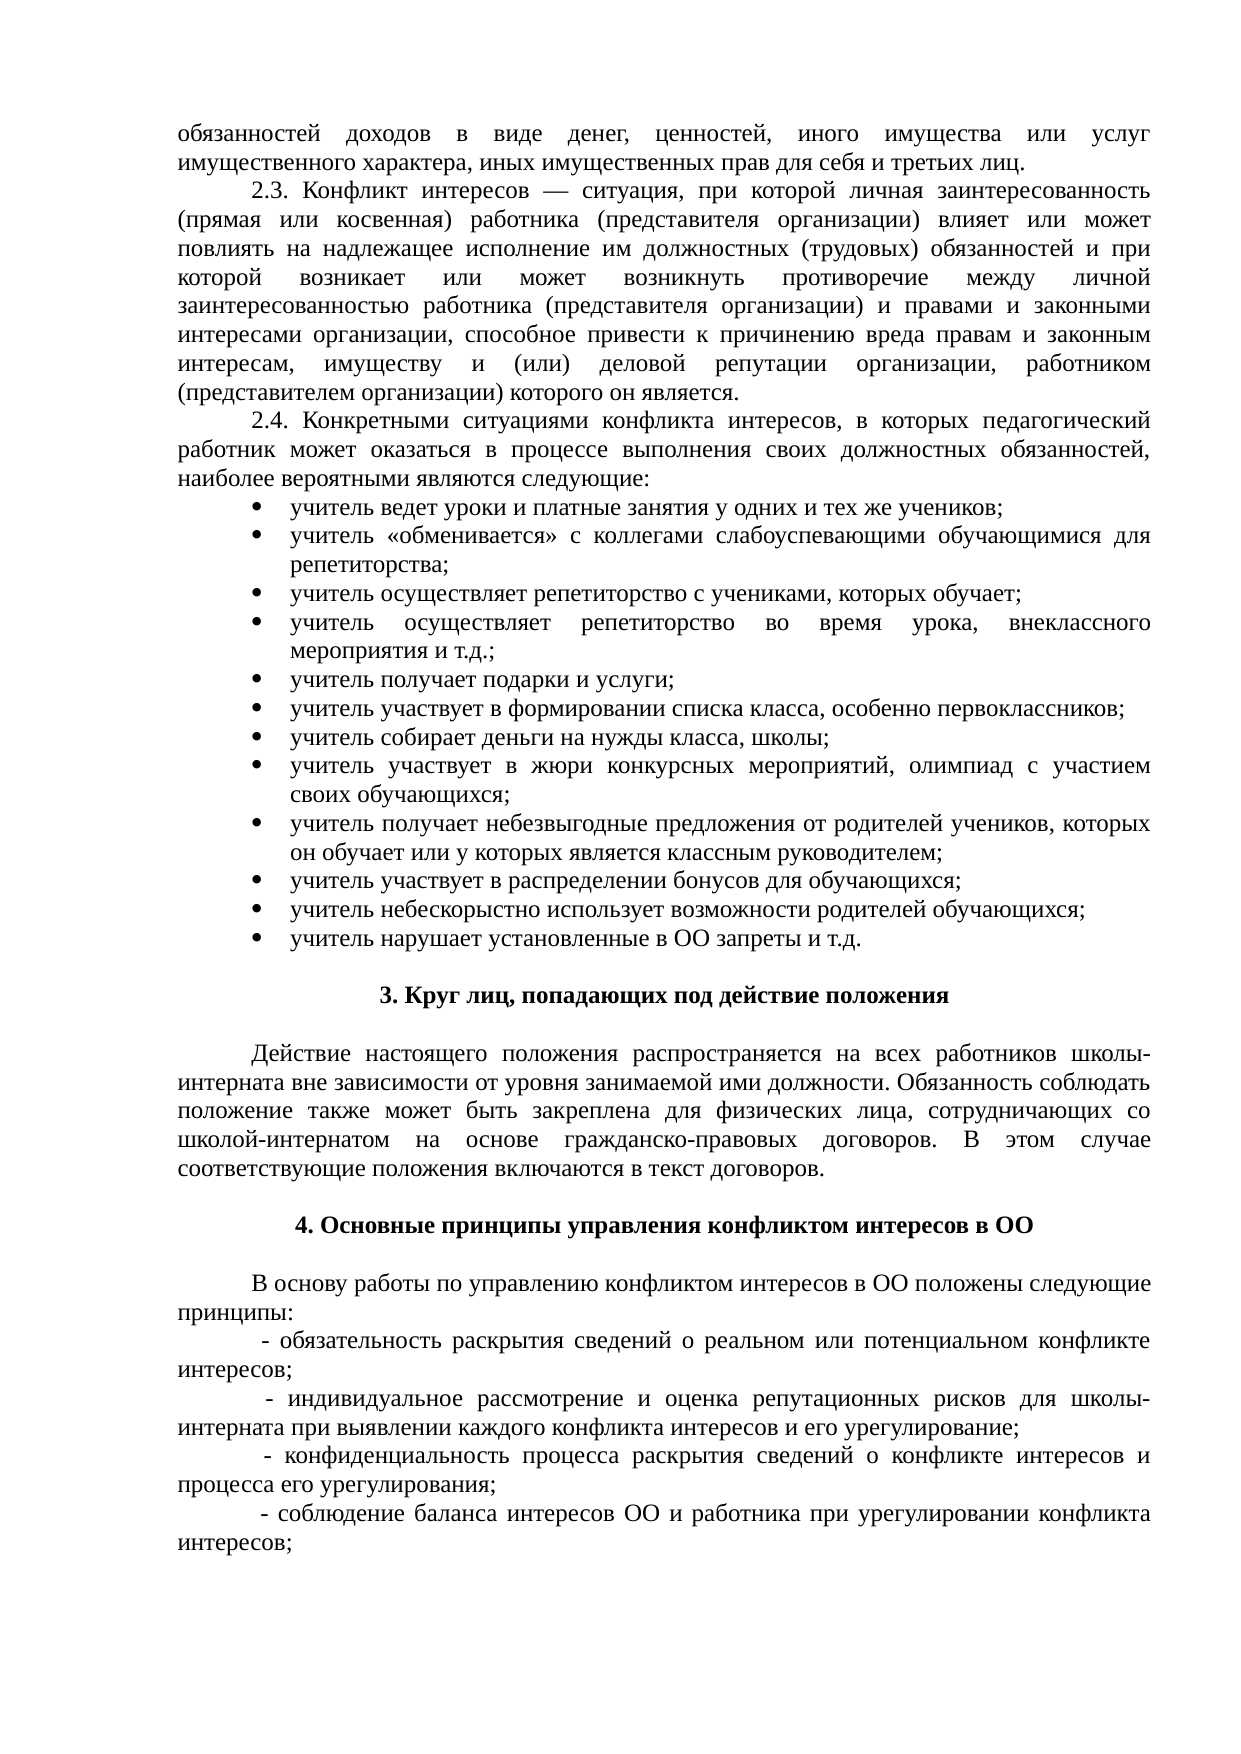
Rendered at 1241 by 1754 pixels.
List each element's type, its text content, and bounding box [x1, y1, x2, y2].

list учитель «обменивается» с коллегами слабоуспевающими обучающимися для репетиторства; [252, 521, 1152, 578]
list учитель осуществляет репетиторство с учениками, которых обучает; [252, 578, 1152, 607]
text - соблюдение баланса интересов ОО и работника при урегулировании конфликта интересов; [177, 1498, 1152, 1556]
text 2.3. Конфликт интересов — ситуация, при которой личная заинтересованность (прямая или косвенная) работника (представителя организации) влияет или может повлиять на надлежащее исполнение им должностных (трудовых) обязанностей и при которой возникает или может возникнуть противоречие между личной заинтересованностью работника (представителя организации) и правами и законными интересами организации, способное привести к причинению вреда правам и законным интересам, имуществу и (или) деловой репутации организации, работником (представителем организации) которого он является. [177, 176, 1152, 406]
list учитель получает подарки и услуги; [252, 664, 1152, 693]
text 2.4. Конкретными ситуациями конфликта интересов, в которых педагогический работник может оказаться в процессе выполнения своих должностных обязанностей, наиболее вероятными являются следующие: [177, 406, 1152, 492]
list учитель получает небезвыгодные предложения от родителей учеников, которых он обучает или у которых является классным руководителем; [252, 808, 1152, 866]
text Действие настоящего положения распространяется на всех работников школы-интерната вне зависимости от уровня занимаемой ими должности. Обязанность соблюдать положение также может быть закреплена для физических лица, сотрудничающих со школой-интернатом на основе гражданско-правовых договоров. В этом случае соответствующие положения включаются в текст договоров. [177, 1038, 1152, 1182]
text 3. Круг лиц, попадающих под действие положения [177, 981, 1152, 1009]
list учитель нарушает установленные в ОО запреты и т.д. [252, 923, 1152, 952]
text - индивидуальное рассмотрение и оценка репутационных рисков для школы-интерната при выявлении каждого конфликта интересов и его урегулирование; [177, 1383, 1152, 1441]
list учитель ведет уроки и платные занятия у одних и тех же учеников; [252, 492, 1152, 521]
list учитель участвует в распределении бонусов для обучающихся; [252, 866, 1152, 894]
list учитель участвует в формировании списка класса, особенно первоклассников; [252, 693, 1152, 722]
list учитель собирает деньги на нужды класса, школы; [252, 722, 1152, 751]
text - конфиденциальность процесса раскрытия сведений о конфликте интересов и процесса его урегулирования; [177, 1441, 1152, 1498]
list учитель осуществляет репетиторство во время урока, внеклассного мероприятия и т.д.; [252, 607, 1152, 664]
text В основу работы по управлению конфликтом интересов в ОО положены следующие принципы: [177, 1268, 1152, 1326]
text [177, 118, 1152, 176]
list учитель небескорыстно использует возможности родителей обучающихся; [252, 894, 1152, 923]
text 4. Основные принципы управления конфликтом интересов в ОО [177, 1211, 1152, 1239]
text - обязательность раскрытия сведений о реальном или потенциальном конфликте интересов; [177, 1326, 1152, 1383]
list учитель участвует в жюри конкурсных мероприятий, олимпиад с участием своих обучающихся; [252, 751, 1152, 808]
